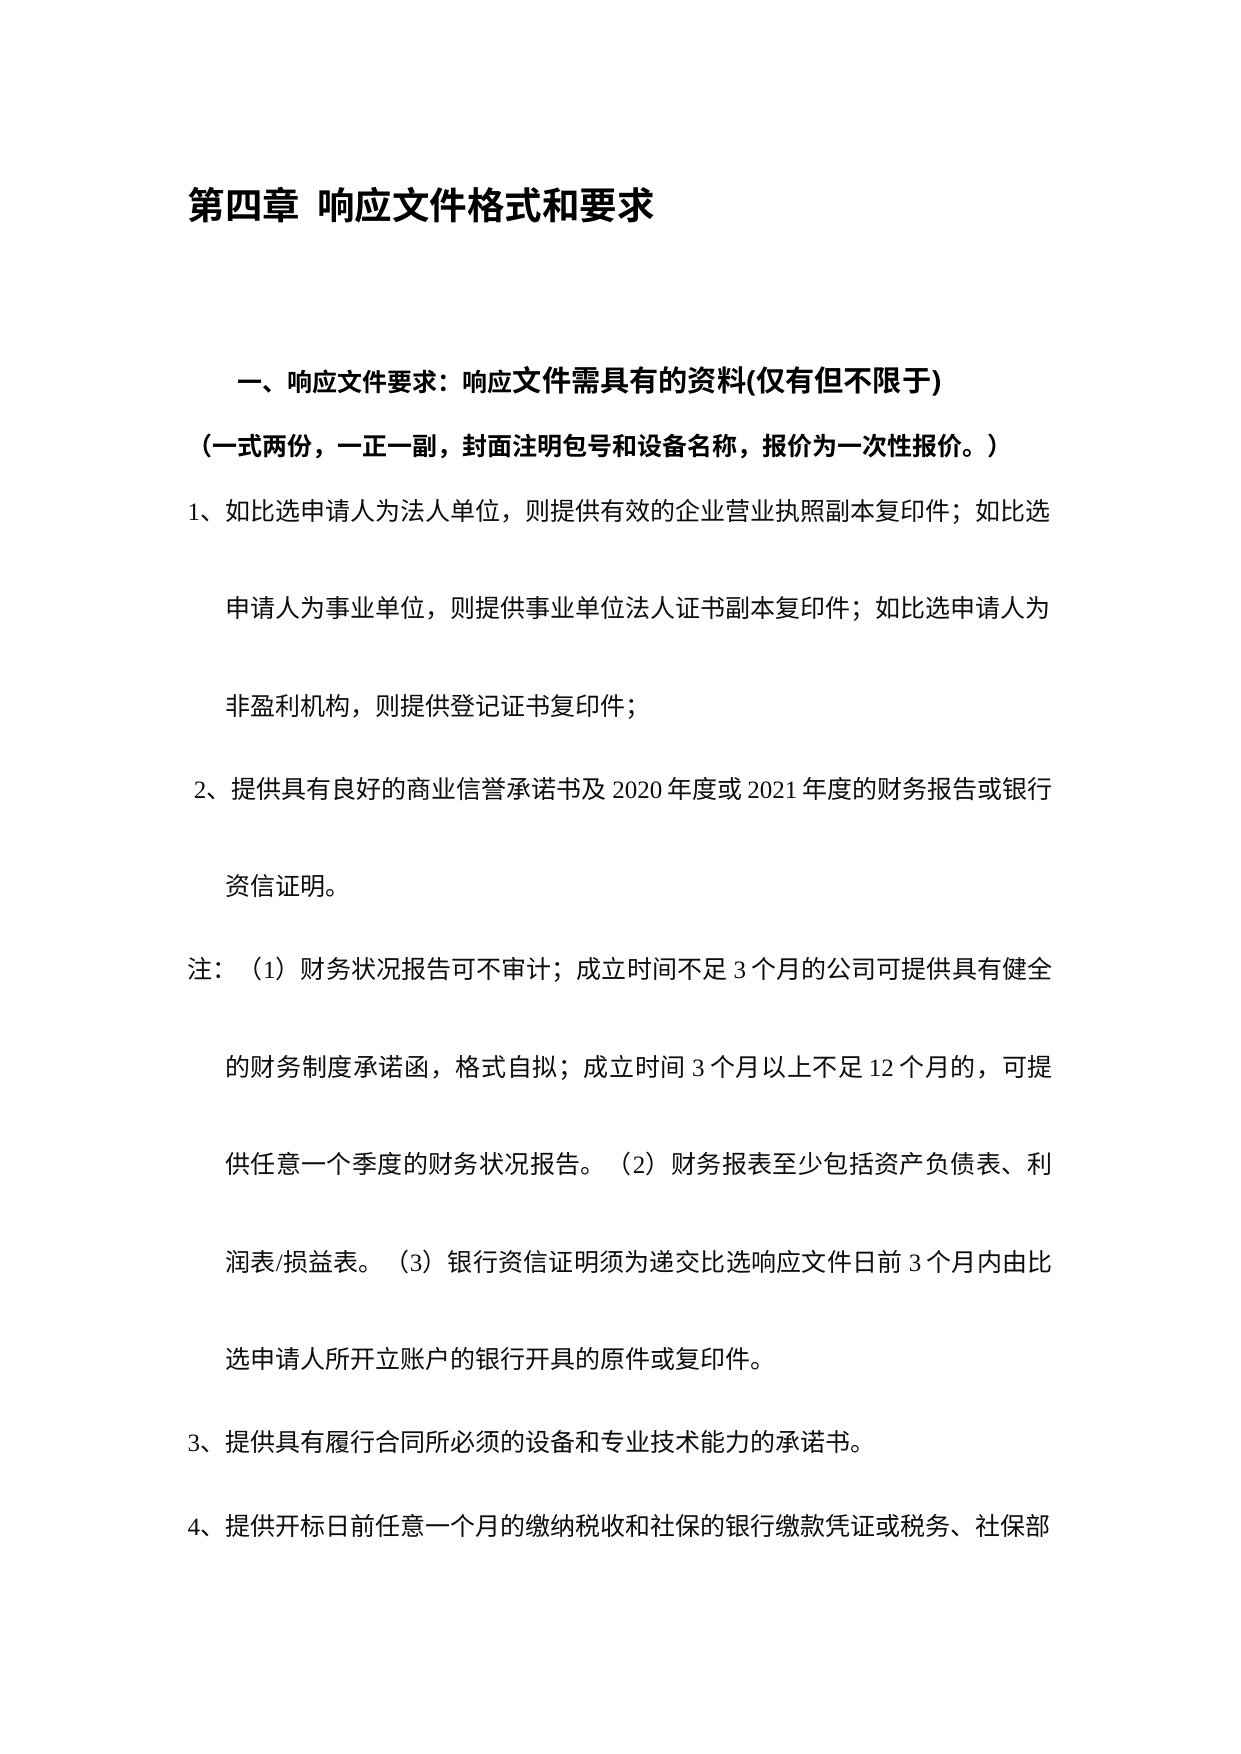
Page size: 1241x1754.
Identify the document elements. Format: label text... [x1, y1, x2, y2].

text 2、提供具有良好的商业信誉承诺书及2020年度或2021年度的财务报告或银行资信证明。 [187, 755, 1053, 917]
text 3、提供具有履行合同所必须的设备和专业技术能力的承诺书。 [187, 1408, 1053, 1473]
text 一、响应文件要求：响应文件需具有的资料(仅有但不限于) [187, 347, 1053, 412]
text （一式两份，一正一副，封面注明包号和设备名称，报价为一次性报价。） [187, 412, 1053, 477]
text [187, 1492, 1053, 1557]
text 1、如比选申请人为法人单位，则提供有效的企业营业执照副本复印件；如比选申请人为事业单位，则提供事业单位法人证书副本复印件；如比选申请人为非盈利机构，则提供登记证书复印件； [187, 477, 1053, 737]
subtitle 第四章 响应文件格式和要求 [187, 171, 1053, 236]
text 注：（1）财务状况报告可不审计；成立时间不足3个月的公司可提供具有健全的财务制度承诺函，格式自拟；成立时间3个月以上不足12个月的，可提供任意一个季度的财务状况报告。（2）财务报表至少包括资产负债表、利润表/损益表。（3）银行资信证明须为递交比选响应文件日前3个月内由比选申请人所开立账户的银行开具的原件或复印件。 [187, 935, 1053, 1390]
